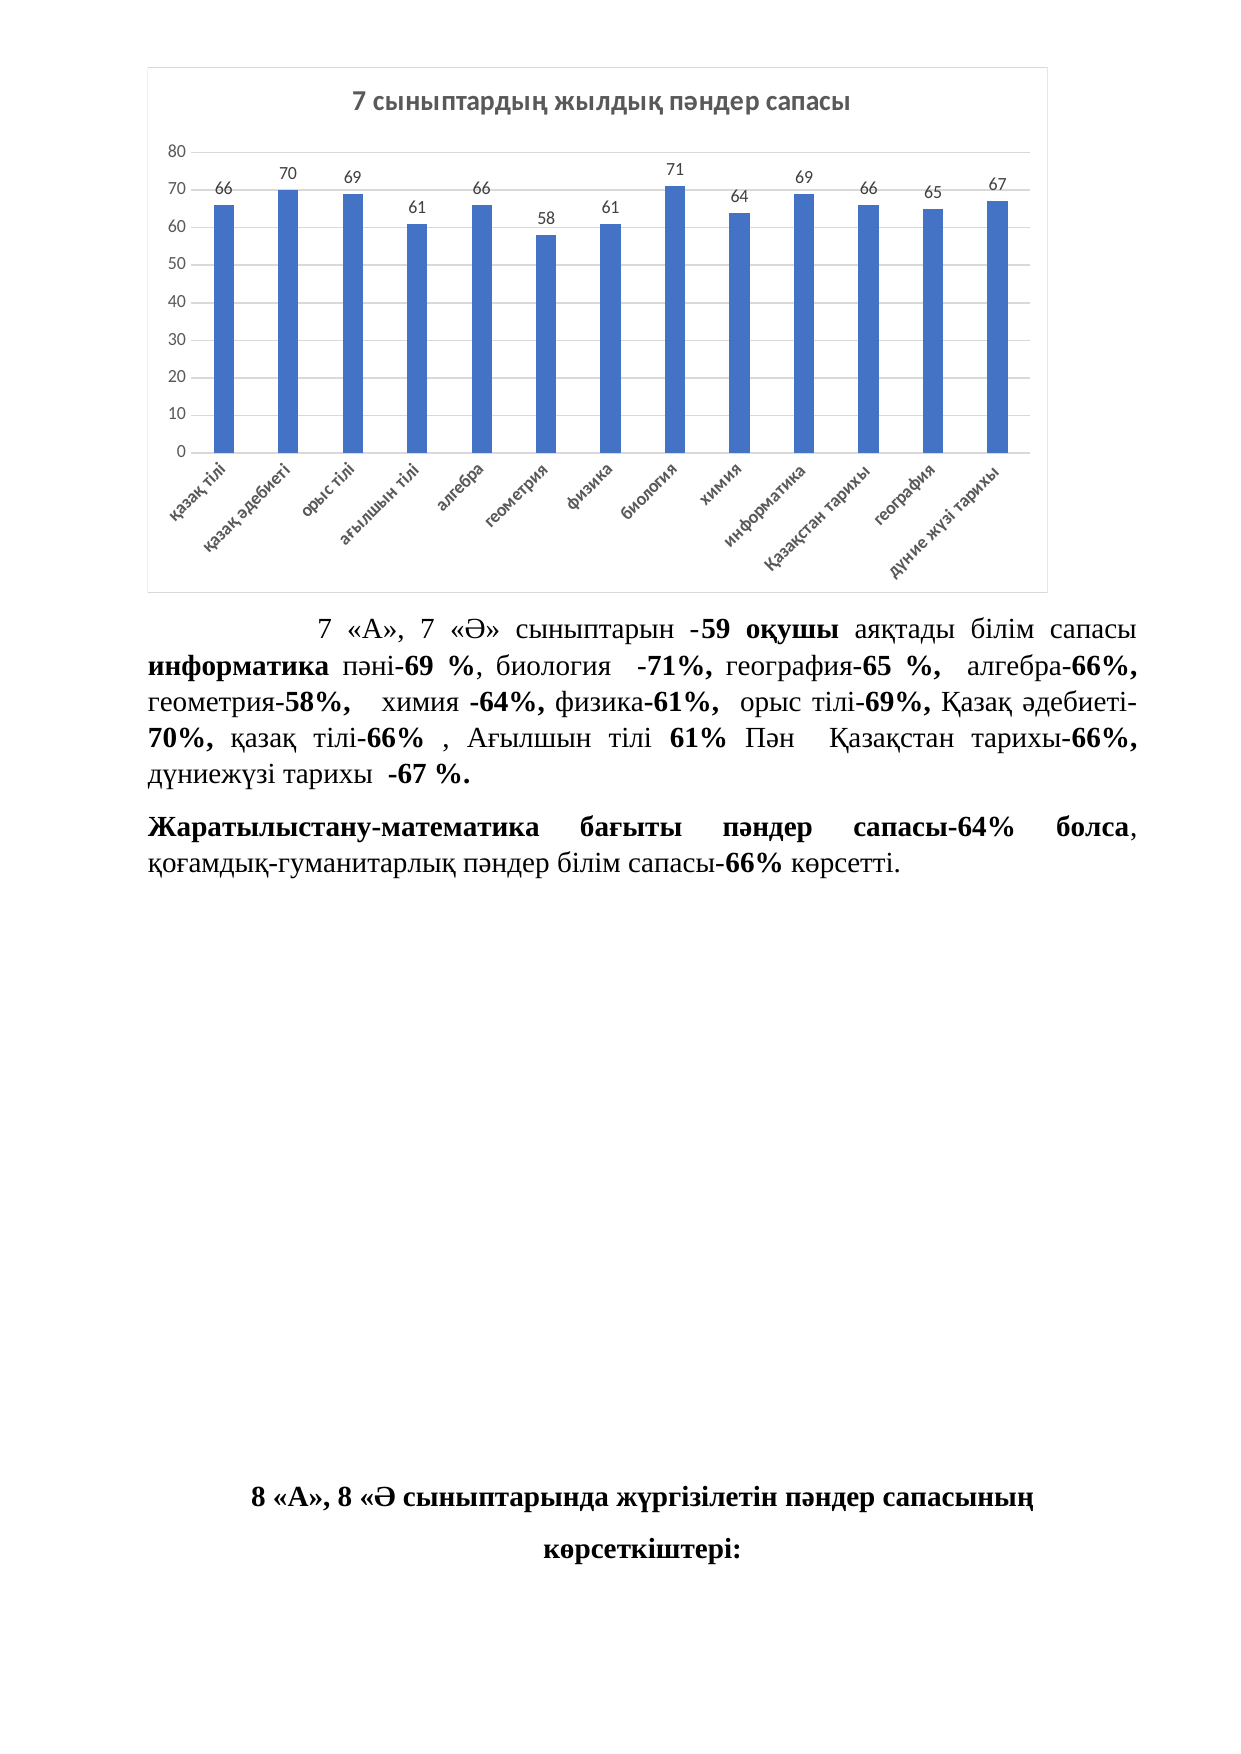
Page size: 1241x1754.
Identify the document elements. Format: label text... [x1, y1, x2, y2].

text 7 «А», 7 «Ә» сыныптарын -59 оқушы аяқтады білім сапасы информатика пәні-69 %, биология -71%, география-65 %, алгебра-66%, геометрия-58%, химия -64%, физика-61%, орыс тілі-69%, Қазақ әдебиеті-70%, қазақ тілі-66% , Ағылшын тілі 61% Пән Қазақстан тарихы-66%, дүниежүзі тарихы -67 %. [148, 611, 1137, 789]
text көрсеткіштері: [148, 1532, 1137, 1565]
text 8 «А», 8 «Ә сыныптарында жүргізілетін пәндер сапасының [148, 1479, 1137, 1512]
text Жаратылыстану-математика бағыты пәндер сапасы-64% болса, қоғамдық-гуманитарлық пәндер білім сапасы-66% көрсетті. [148, 809, 1137, 878]
